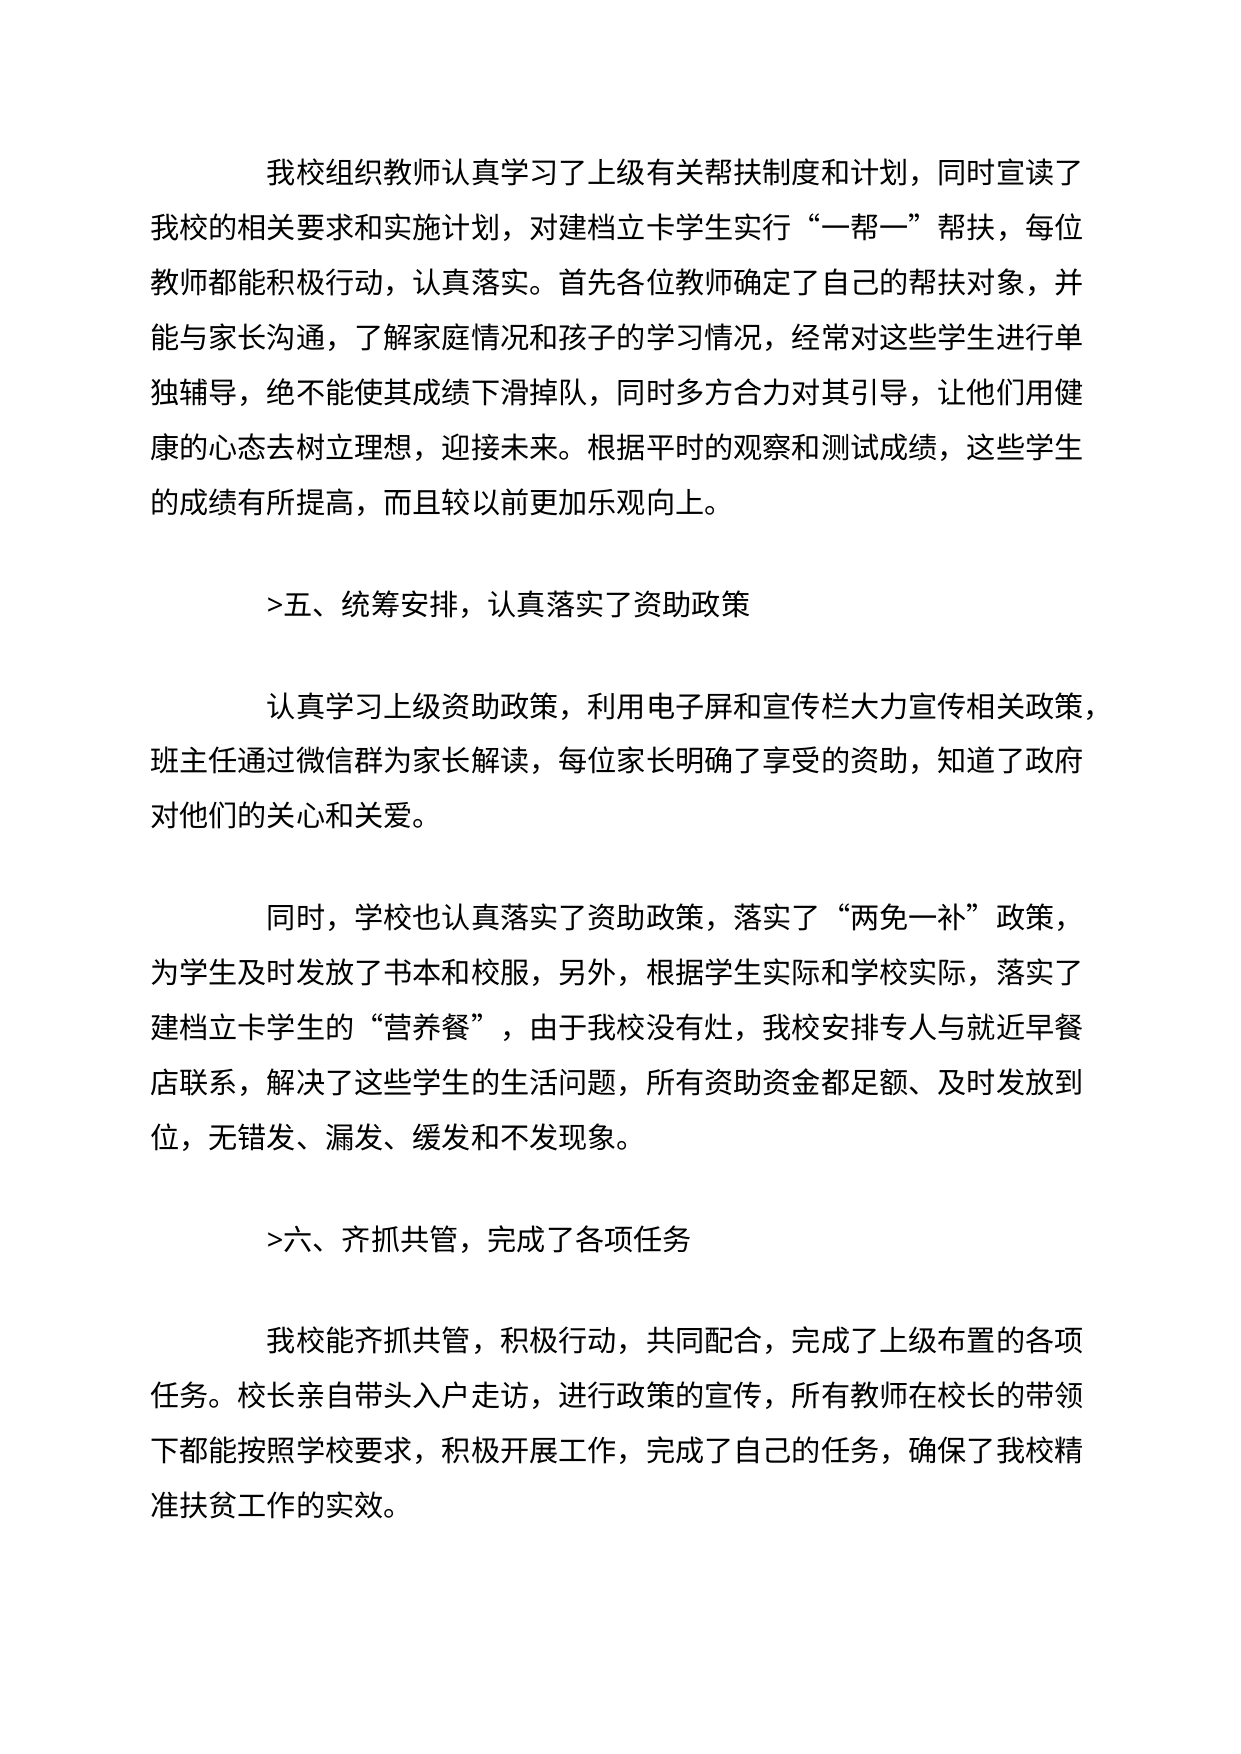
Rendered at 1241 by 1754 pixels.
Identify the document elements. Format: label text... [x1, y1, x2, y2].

text 我校组织教师认真学习了上级有关帮扶制度和计划，同时宣读了我校的相关要求和实施计划，对建档立卡学生实行“一帮一”帮扶，每位教师都能积极行动，认真落实。首先各位教师确定了自己的帮扶对象，并能与家长沟通，了解家庭情况和孩子的学习情况，经常对这些学生进行单独辅导，绝不能使其成绩下滑掉队，同时多方合力对其引导，让他们用健康的心态去树立理想，迎接未来。根据平时的观察和测试成绩，这些学生的成绩有所提高，而且较以前更加乐观向上。 [150, 150, 1090, 522]
text 同时，学校也认真落实了资助政策，落实了“两免一补”政策，为学生及时发放了书本和校服，另外，根据学生实际和学校实际，落实了建档立卡学生的“营养餐”，由于我校没有灶，我校安排专人与就近早餐店联系，解决了这些学生的生活问题，所有资助资金都足额、及时发放到位，无错发、漏发、缓发和不发现象。 [150, 895, 1090, 1157]
text 我校能齐抓共管，积极行动，共同配合，完成了上级布置的各项任务。校长亲自带头入户走访，进行政策的宣传，所有教师在校长的带领下都能按照学校要求，积极开展工作，完成了自己的任务，确保了我校精准扶贫工作的实效。 [150, 1318, 1090, 1525]
text >六、齐抓共管，完成了各项任务 [150, 1216, 1090, 1258]
text 认真学习上级资助政策，利用电子屏和宣传栏大力宣传相关政策，班主任通过微信群为家长解读，每位家长明确了享受的资助，知道了政府对他们的关心和关爱。 [150, 683, 1090, 835]
text >五、统筹安排，认真落实了资助政策 [150, 581, 1090, 623]
